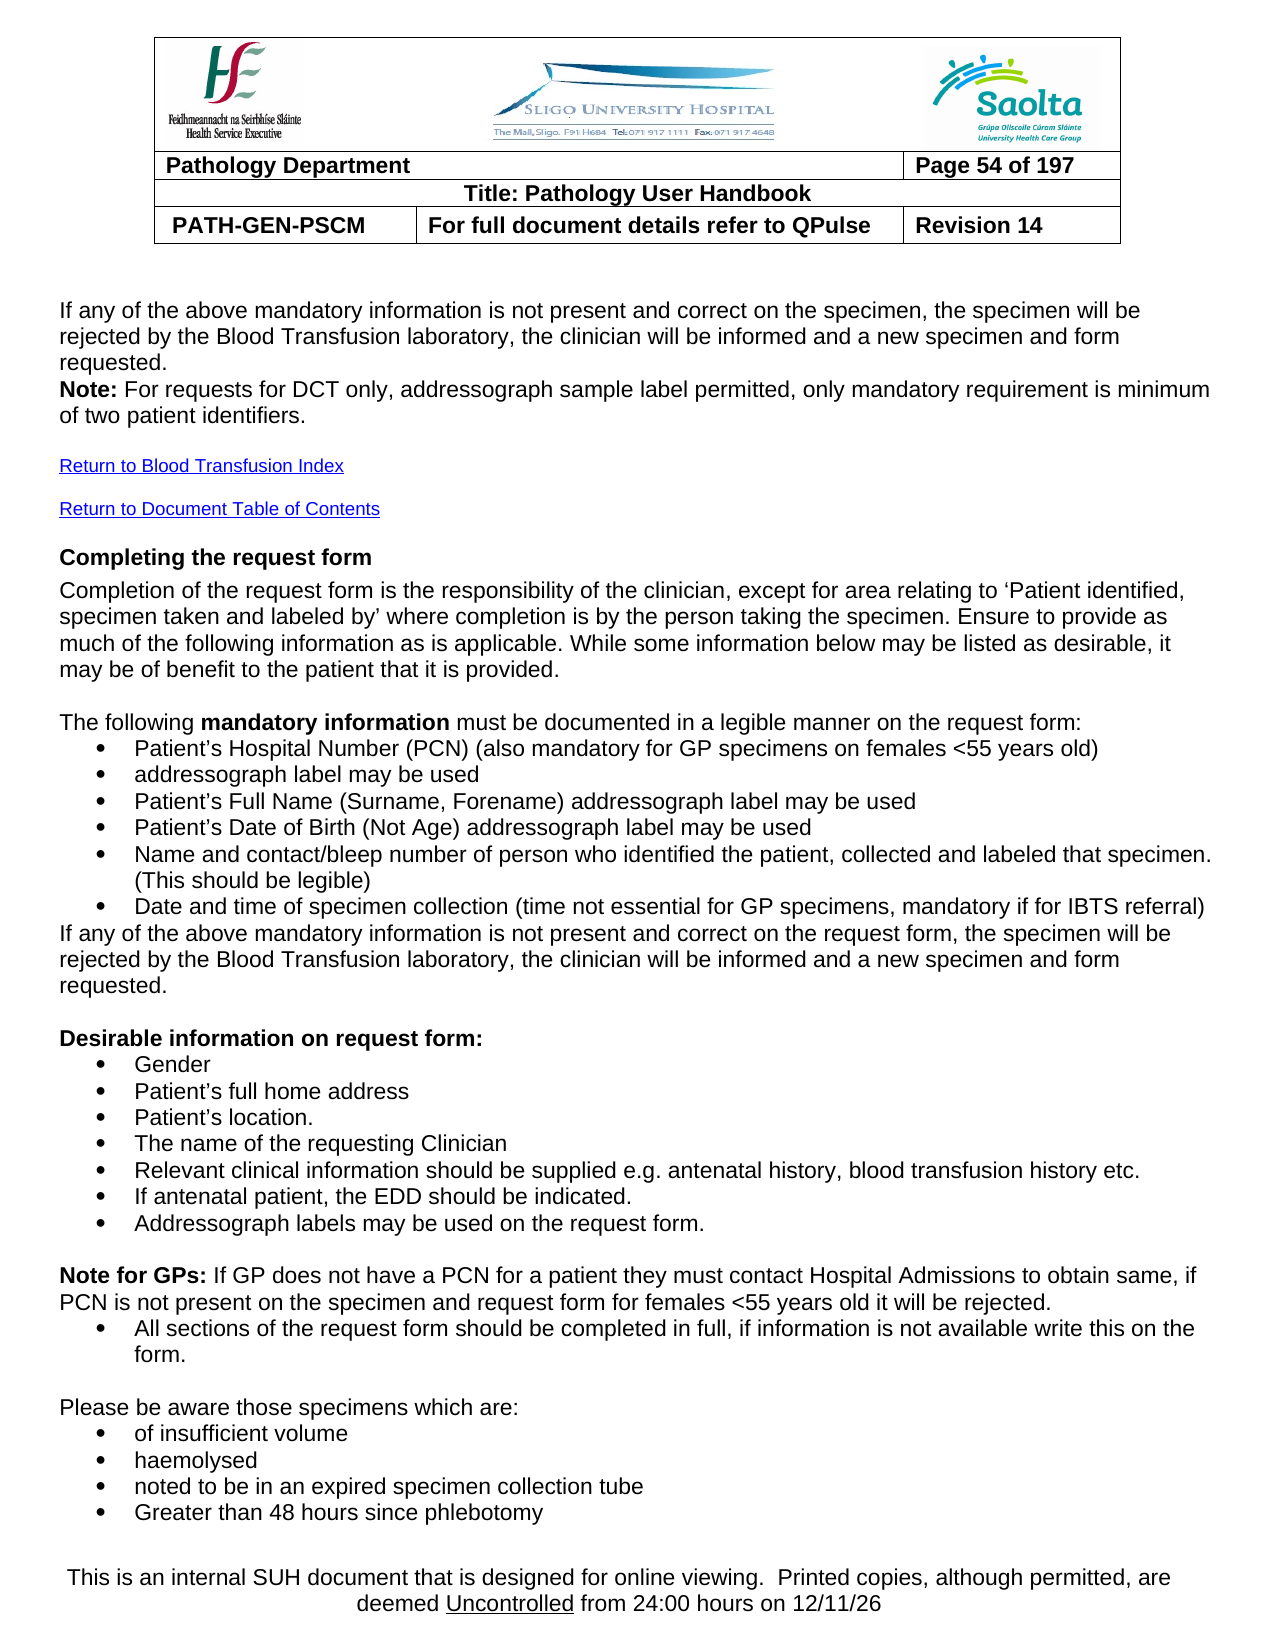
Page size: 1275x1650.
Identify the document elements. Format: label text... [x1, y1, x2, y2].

list noted to be in an expired specimen collection tube [97, 1473, 1216, 1499]
list Patient’s location. [97, 1104, 1216, 1130]
list If antenatal patient, the EDD should be indicated. [97, 1183, 1216, 1209]
text Desirable information on request form: [59, 1025, 1216, 1051]
list Gender [97, 1051, 1216, 1078]
list of insufficient volume [97, 1420, 1216, 1447]
list All sections of the request form should be completed in full, if information is not available write this on the form. [97, 1315, 1216, 1368]
subtitle Completing the request form [59, 544, 1216, 571]
list Patient’s Full Name (Surname, Forename) addressograph label may be used [97, 788, 1216, 814]
text If any of the above mandatory information is not present and correct on the request form, the specimen will be rejected by the Blood Transfusion laboratory, the clinician will be informed and a new specimen and form requested. [59, 919, 1216, 999]
text Completion of the request form is the responsibility of the clinician, except for area relating to ‘Patient identified, specimen taken and labeled by’ where completion is by the person taking the specimen. Ensure to provide as much of the following information as is applicable. While some information below may be listed as desirable, it may be of benefit to the patient that it is provided. [59, 577, 1216, 682]
list Patient’s full home address [97, 1078, 1216, 1104]
list Date and time of specimen collection (time not essential for GP specimens, mandatory if for IBTS referral) [97, 893, 1216, 919]
text Please be aware those specimens which are: [59, 1394, 1216, 1420]
list Addressograph labels may be used on the request form. [97, 1209, 1216, 1236]
text Return to Blood Transfusion Index [59, 455, 1216, 476]
text Note for GPs: If GP does not have a PCN for a patient they must contact Hospital Admissions to obtain same, if PCN is not present on the specimen and request form for females <55 years old it will be rejected. [59, 1262, 1216, 1315]
text The following mandatory information must be documented in a legible manner on the request form: [59, 709, 1216, 735]
list Patient’s Hospital Number (PCN) (also mandatory for GP specimens on females <55 years old) [97, 735, 1216, 761]
picture [923, 46, 1101, 151]
list haemolysed [97, 1447, 1216, 1473]
list addressograph label may be used [97, 761, 1216, 788]
list Name and contact/bleep number of person who identified the patient, collected and labeled that specimen. (This should be legible) [97, 841, 1216, 893]
text Return to Document Table of Contents [59, 498, 1216, 519]
list Greater than 48 hours since phlebotomy [97, 1499, 1216, 1526]
text Note: For requests for DCT only, addressograph sample label permitted, only mandatory requirement is minimum of two patient identifiers. [59, 376, 1216, 428]
list The name of the requesting Clinician [97, 1130, 1216, 1157]
text If any of the above mandatory information is not present and correct on the specimen, the specimen will be rejected by the Blood Transfusion laboratory, the clinician will be informed and a new specimen and form requested. [59, 297, 1216, 376]
list Patient’s Date of Birth (Not Age) addressograph label may be used [97, 814, 1216, 841]
picture [475, 49, 790, 145]
list Relevant clinical information should be supplied e.g. antenatal history, blood transfusion history etc. [97, 1157, 1216, 1183]
